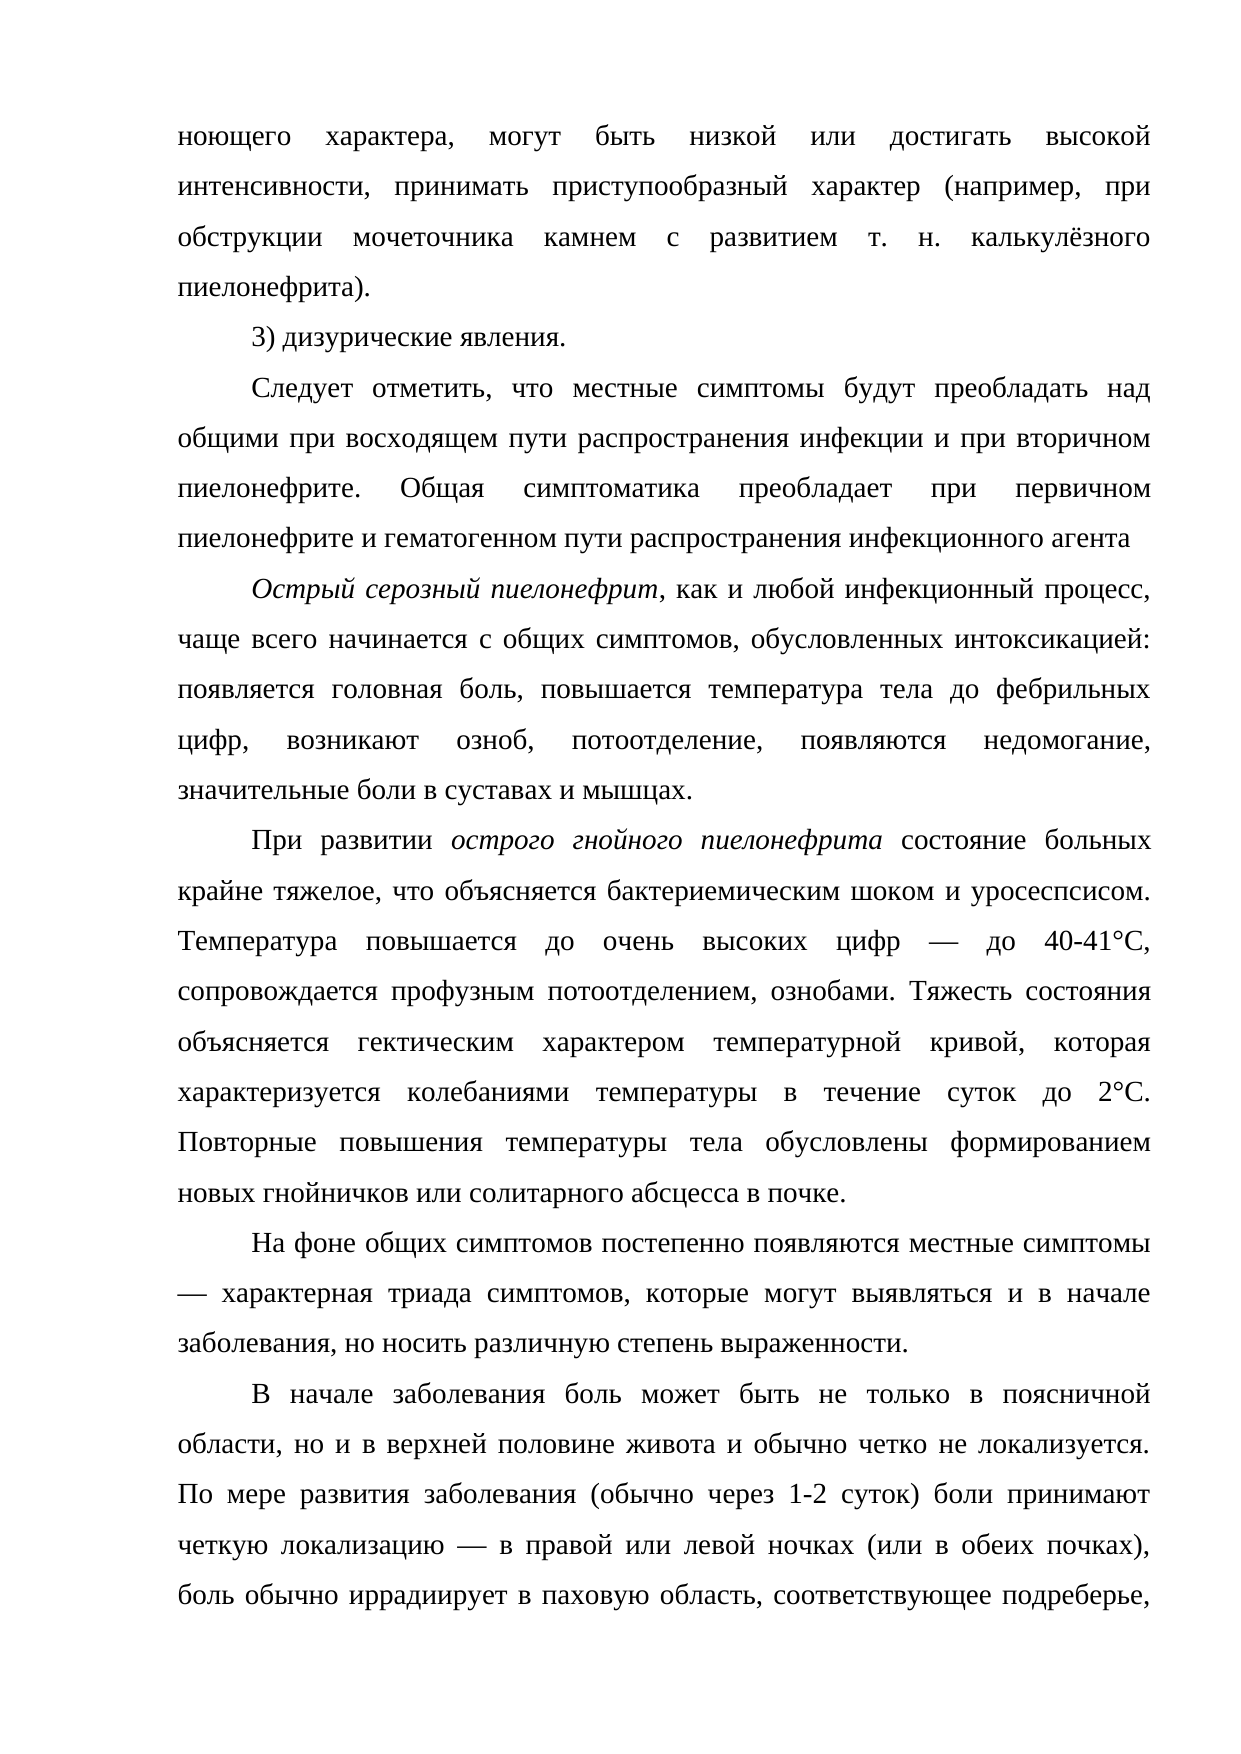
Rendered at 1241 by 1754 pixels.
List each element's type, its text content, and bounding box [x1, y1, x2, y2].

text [177, 1376, 1152, 1611]
text На фоне общих симптомов постепенно появляются местные симптомы — характерная триада симптомов, которые могут выявляться и в начале заболевания, но носить различную степень выраженности. [177, 1225, 1152, 1359]
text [177, 118, 1152, 303]
text 3) дизурические явления. [177, 319, 1152, 353]
text Следует отметить, что местные симптомы будут преобладать над общими при восходящем пути распространения инфекции и при вторичном пиелонефрите. Общая симптоматика преобладает при первичном пиелонефрите и гематогенном пути распространения инфекционного агента [177, 370, 1152, 554]
text При развитии острого гнойного пиелонефрита состояние больных крайне тяжелое, что объясняется бактериемическим шоком и уросеспсисом. Температура повышается до очень высоких цифр — до 40-41°С, сопровождается профузным потоотделением, ознобами. Тяжесть состояния объясняется гектическим характером температурной кривой, которая характеризуется колебаниями температуры в течение суток до 2°С. Повторные повышения температуры тела обусловлены формированием новых гнойничков или солитарного абсцесса в почке. [177, 822, 1152, 1208]
text Острый серозный пиелонефрит, как и любой инфекционный процесс, чаще всего начинается с общих симптомов, обусловленных интоксикацией: появляется головная боль, повышается температура тела до фебрильных цифр, возникают озноб, потоотделение, появляются недомогание, значительные боли в суставах и мышцах. [177, 571, 1152, 806]
